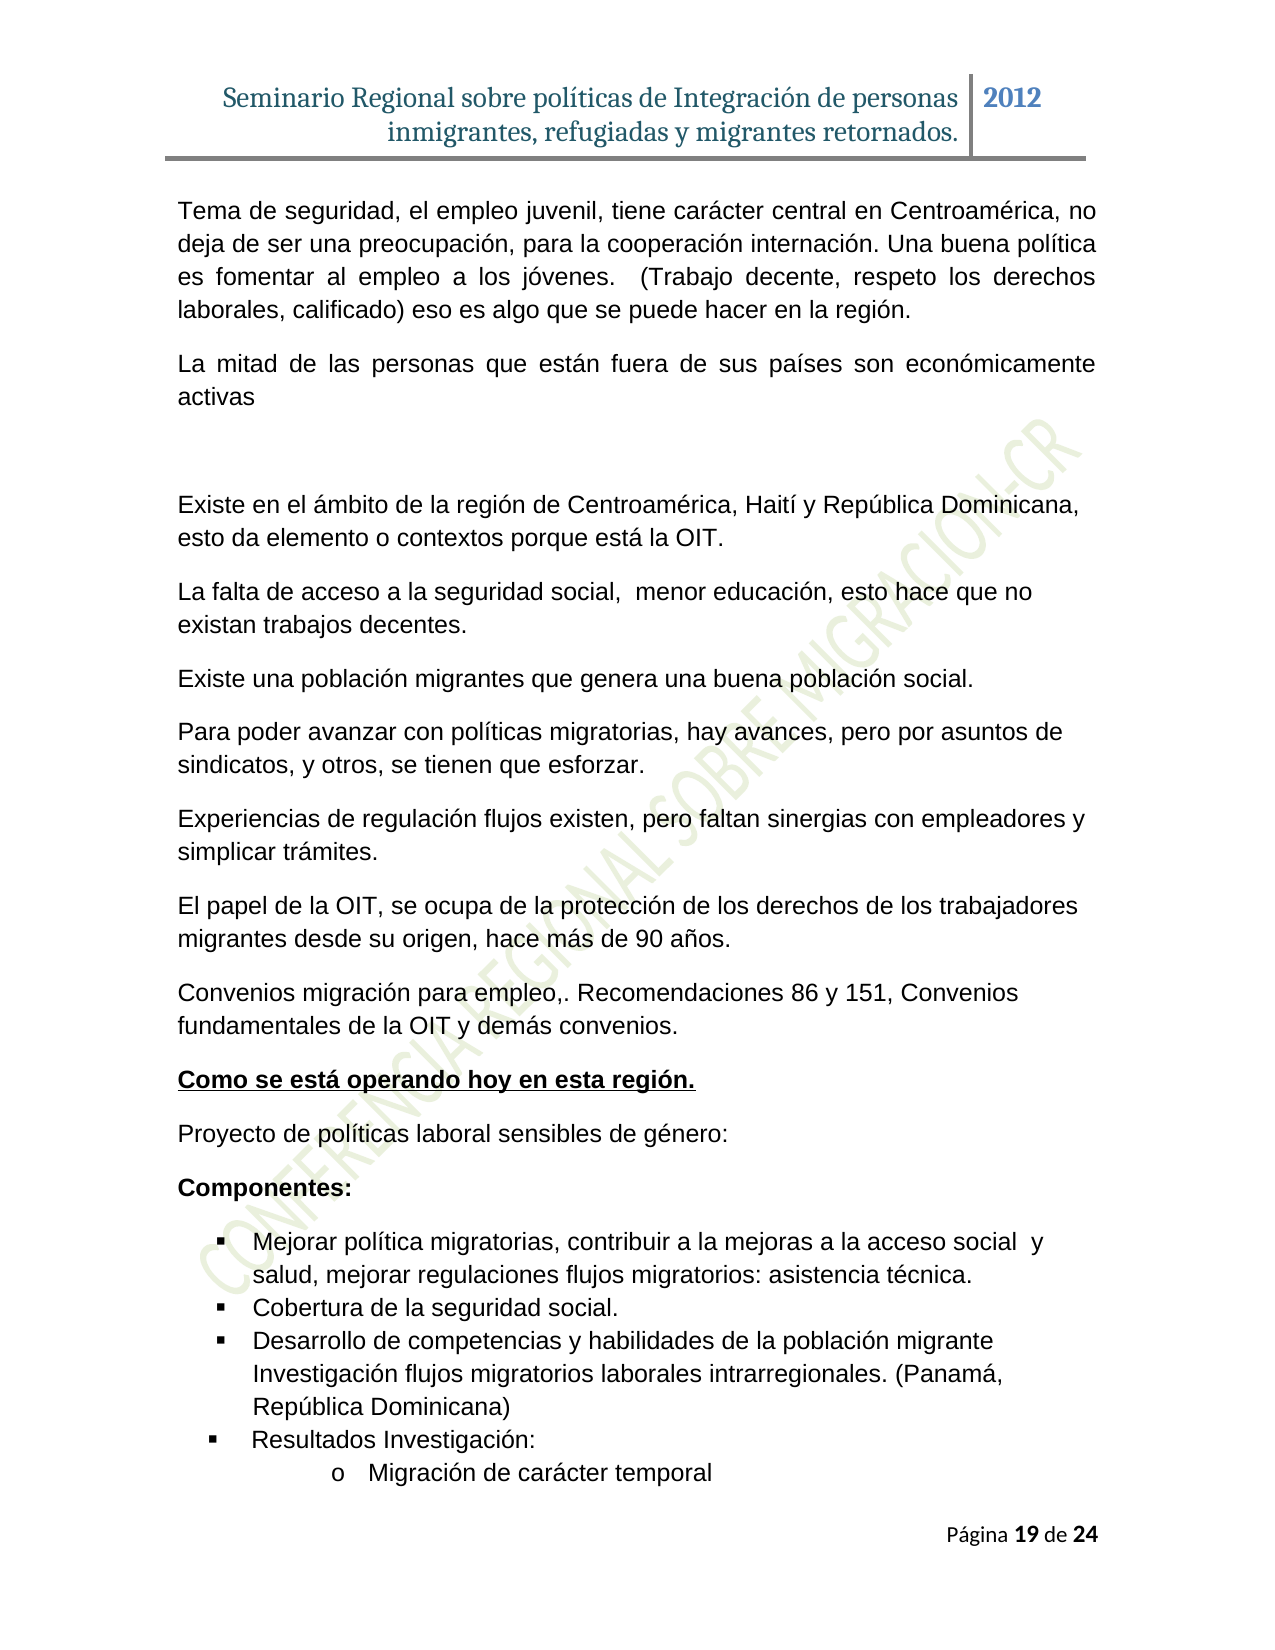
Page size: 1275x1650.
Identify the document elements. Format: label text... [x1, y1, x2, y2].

text Experiencias de regulación flujos existen, pero faltan sinergias con empleadores y simplicar trámites. [177, 804, 1098, 866]
text El papel de la OIT, se ocupa de la protección de los derechos de los trabajadores migrantes desde su origen, hace más de 90 años. [177, 891, 1098, 953]
text Como se está operando hoy en esta región. [177, 1065, 1098, 1094]
text Proyecto de políticas laboral sensibles de género: [177, 1119, 1098, 1147]
text Existe en el ámbito de la región de Centroamérica, Haití y República Dominicana, esto da elemento o contextos porque está la OIT. [177, 490, 1098, 552]
list Desarrollo de competencias y habilidades de la población migrante [215, 1326, 1098, 1354]
text Para poder avanzar con políticas migratorias, hay avances, pero por asuntos de sindicatos, y otros, se tienen que esforzar. [177, 717, 1098, 779]
text Existe una población migrantes que genera una buena población social. [177, 663, 1098, 692]
list Resultados Investigación: [207, 1425, 1098, 1454]
list Mejorar política migratorias, contribuir a la mejoras a la acceso social y salud, mejorar regulaciones flujos migratorios: asistencia técnica. [215, 1226, 1098, 1288]
text Componentes: [177, 1173, 1098, 1201]
text Tema de seguridad, el empleo juvenil, tiene carácter central en Centroamérica, no deja de ser una preocupación, para la cooperación internación. Una buena política es fomentar al empleo a los jóvenes. (Trabajo decente, respeto los derechos laborales, calificado) eso es algo que se puede hacer en la región. [177, 196, 1098, 324]
text La falta de acceso a la seguridad social, menor educación, esto hace que no existan trabajos decentes. [177, 577, 1098, 638]
text La mitad de las personas que están fuera de sus países son económicamente activas [177, 349, 1098, 411]
text Convenios migración para empleo,. Recomendaciones 86 y 151, Convenios fundamentales de la OIT y demás convenios. [177, 978, 1098, 1040]
list Cobertura de la seguridad social. [215, 1293, 1098, 1321]
list Migración de carácter temporal [330, 1458, 1098, 1489]
list Investigación flujos migratorios laborales intrarregionales. (Panamá, República Dominicana) [252, 1359, 1098, 1421]
